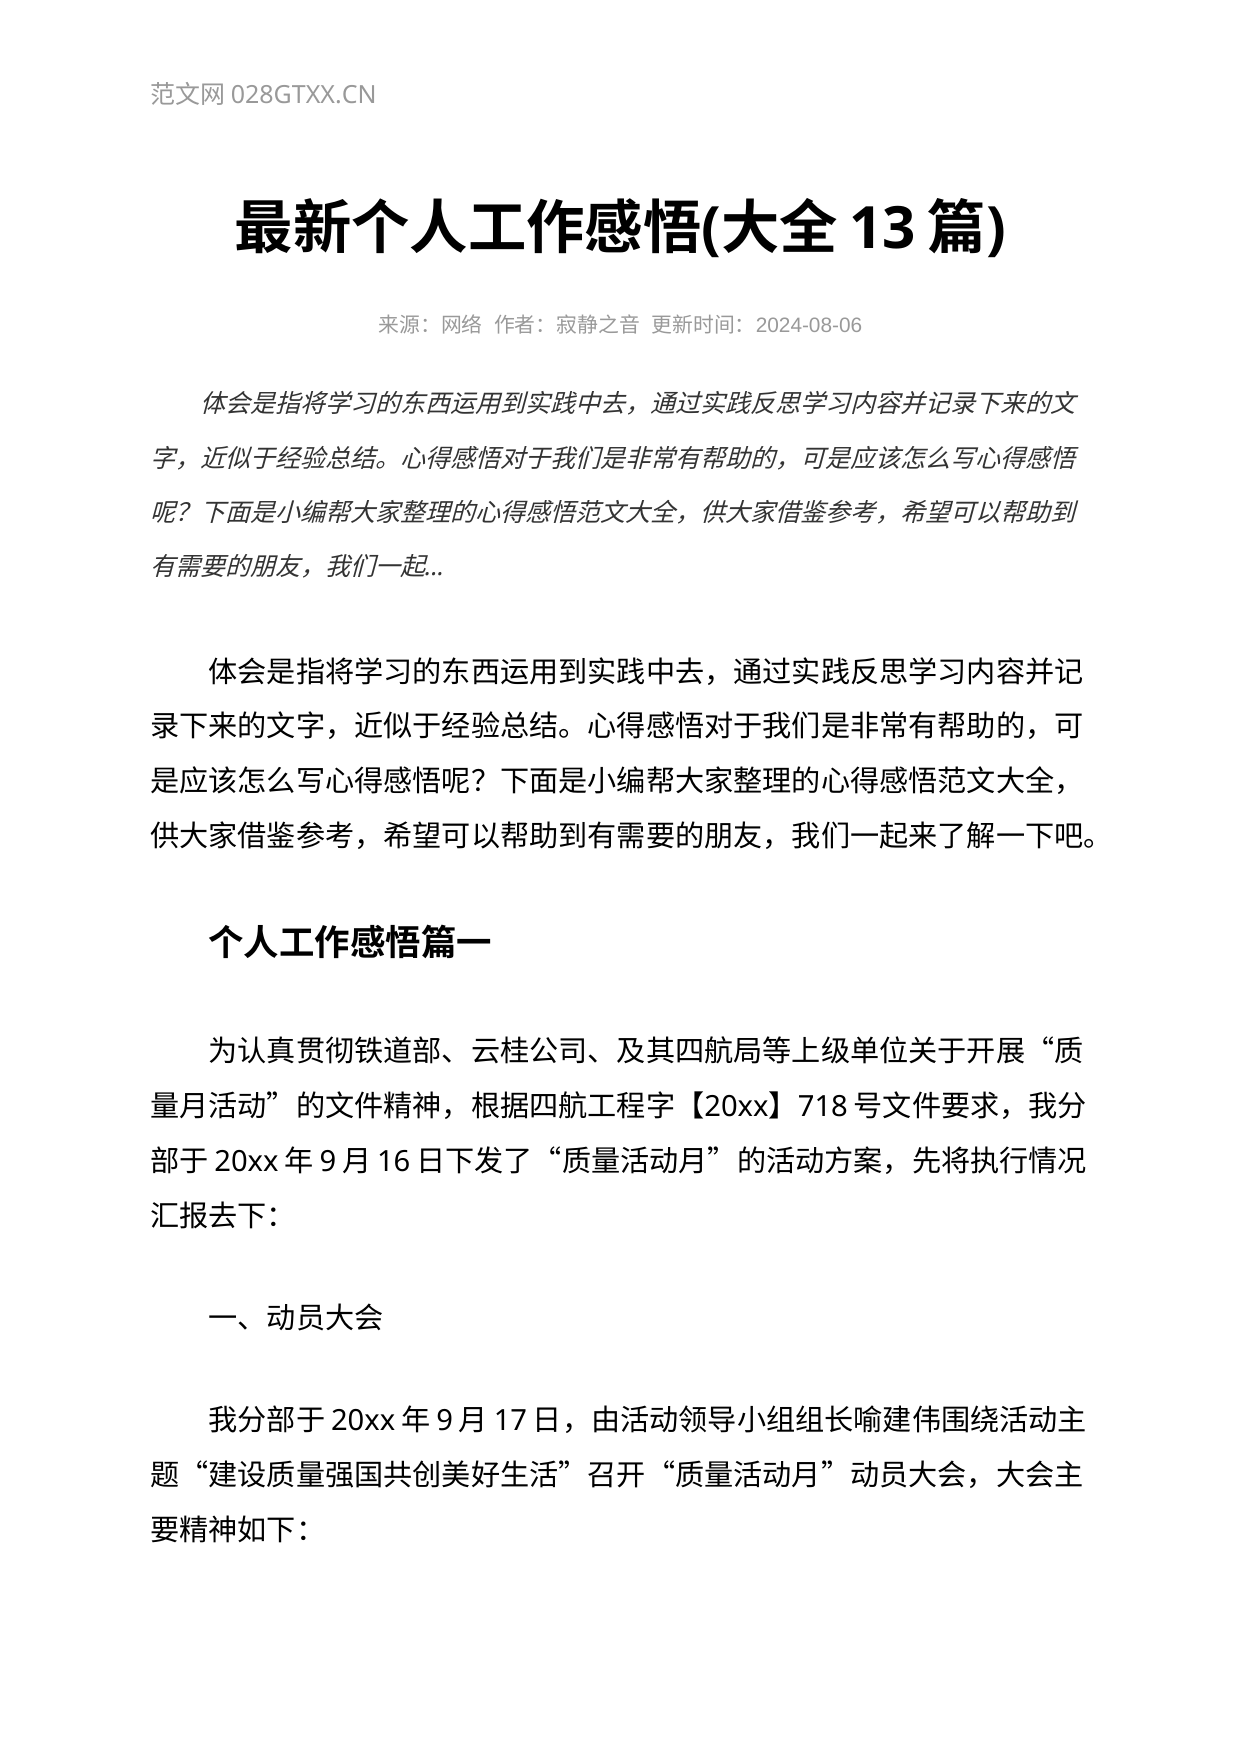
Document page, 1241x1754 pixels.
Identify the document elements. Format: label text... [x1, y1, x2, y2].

text 我分部于20xx年9月17日，由活动领导小组组长喻建伟围绕活动主题“建设质量强国共创美好生活”召开“质量活动月”动员大会，大会主要精神如下： [150, 1396, 1090, 1549]
text 来源：网络 作者：寂静之音 更新时间：2024-08-06 [150, 313, 1090, 337]
text 为认真贯彻铁道部、云桂公司、及其四航局等上级单位关于开展“质量月活动”的文件精神，根据四航工程字【20xx】718号文件要求，我分部于20xx年9月16日下发了“质量活动月”的活动方案，先将执行情况汇报去下： [150, 1028, 1090, 1235]
subtitle 最新个人工作感悟(大全13篇) [150, 181, 1090, 266]
text 个人工作感悟篇一 [150, 914, 1090, 966]
text 体会是指将学习的东西运用到实践中去，通过实践反思学习内容并记录下来的文字，近似于经验总结。心得感悟对于我们是非常有帮助的，可是应该怎么写心得感悟呢？下面是小编帮大家整理的心得感悟范文大全，供大家借鉴参考，希望可以帮助到有需要的朋友，我们一起... [150, 384, 1090, 583]
text 体会是指将学习的东西运用到实践中去，通过实践反思学习内容并记录下来的文字，近似于经验总结。心得感悟对于我们是非常有帮助的，可是应该怎么写心得感悟呢？下面是小编帮大家整理的心得感悟范文大全，供大家借鉴参考，希望可以帮助到有需要的朋友，我们一起来了解一下吧。 [150, 648, 1090, 855]
text 一、动员大会 [150, 1295, 1090, 1337]
